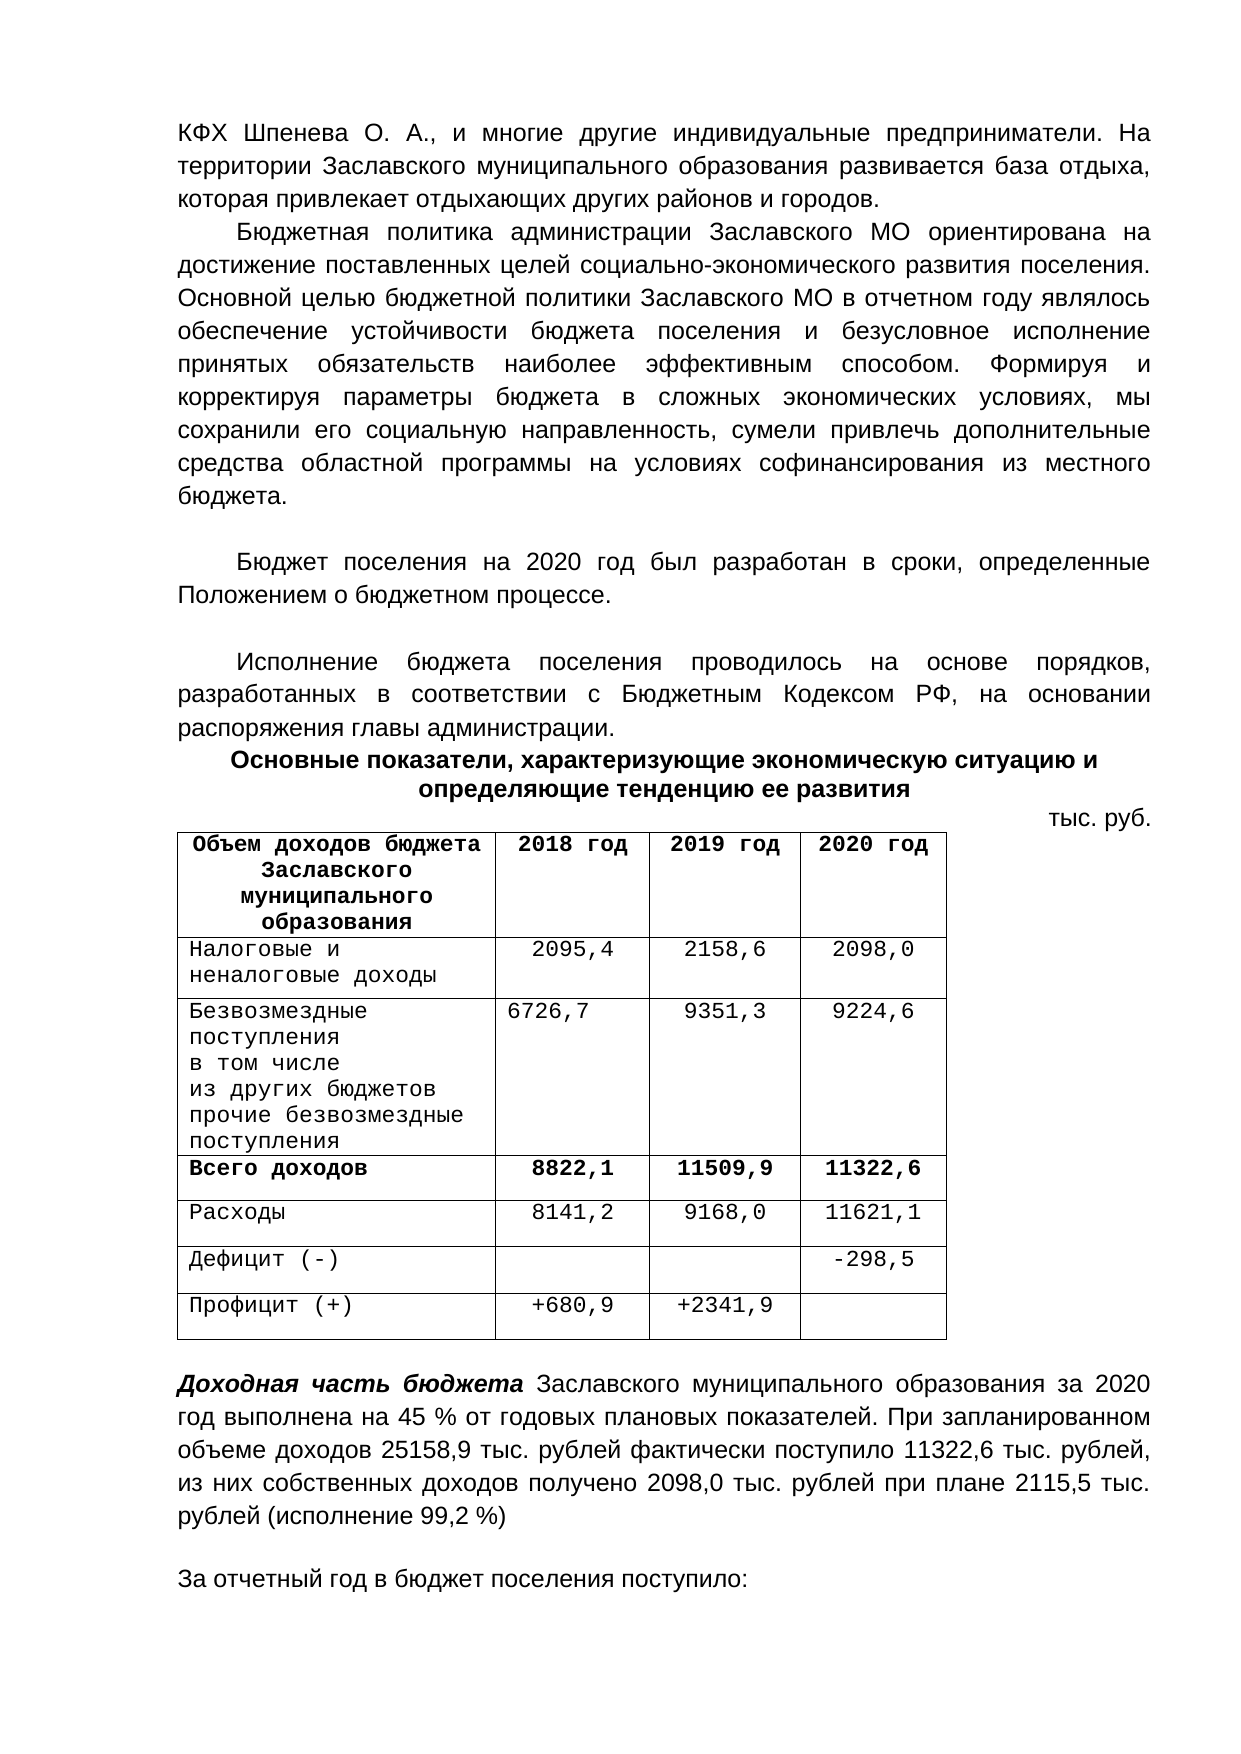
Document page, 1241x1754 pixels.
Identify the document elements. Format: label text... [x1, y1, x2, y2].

table_cell 2158,6 [650, 938, 800, 998]
text Доходная часть бюджета Заславского муниципального образования за 2020 год выполнена на 45 % от годовых плановых показателей. При запланированном объеме доходов 25158,9 тыс. рублей фактически поступило 11322,6 тыс. рублей, из них собственных доходов получено 2098,0 тыс. рублей при плане 2115,5 тыс. рублей (исполнение 99,2 %) [177, 1369, 1152, 1530]
table_cell 9224,6 [801, 999, 946, 1155]
text Бюджет поселения на 2020 год был разработан в сроки, определенные Положением о бюджетном процессе. [177, 547, 1152, 609]
text тыс. руб. [177, 803, 1152, 832]
table_cell 6726,7 [496, 999, 649, 1155]
table_header 2019 год [650, 833, 800, 937]
text За отчетный год в бюджет поселения поступило: [177, 1563, 1152, 1592]
table_cell Расходы [178, 1201, 495, 1246]
table_cell [801, 1294, 946, 1339]
table_cell +680,9 [496, 1294, 649, 1339]
table_cell Профицит (+) [178, 1294, 495, 1339]
table_header 2018 год [496, 833, 649, 937]
table_cell [650, 1247, 800, 1293]
table_cell Налоговые и неналоговые доходы [178, 938, 495, 998]
table_cell 11509,9 [650, 1156, 800, 1200]
table_cell 11621,1 [801, 1201, 946, 1246]
table_cell Всего доходов [178, 1156, 495, 1200]
table_cell 8141,2 [496, 1201, 649, 1246]
table_cell 9168,0 [650, 1201, 800, 1246]
table_header 2020 год [801, 833, 946, 937]
table_cell -298,5 [801, 1247, 946, 1293]
table_cell 9351,3 [650, 999, 800, 1155]
table_cell 2095,4 [496, 938, 649, 998]
text Основные показатели, характеризующие экономическую ситуацию и [177, 746, 1152, 774]
table_header Объем доходов бюджета Заславского муниципального образования [178, 833, 495, 937]
table_cell 11322,6 [801, 1156, 946, 1200]
table_cell [496, 1247, 649, 1293]
text Исполнение бюджета поселения проводилось на основе порядков, разработанных в соответствии с Бюджетным Кодексом РФ, на основании распоряжения главы администрации. [177, 646, 1152, 741]
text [177, 118, 1152, 213]
table_cell Дефицит (-) [178, 1247, 495, 1293]
table_cell +2341,9 [650, 1294, 800, 1339]
text определяющие тенденцию ее развития [177, 774, 1152, 803]
table_cell Безвозмездные поступления в том числе из других бюджетов прочие безвозмездные поступления [178, 999, 495, 1155]
text Бюджетная политика администрации Заславского МО ориентирована на достижение поставленных целей социально-экономического развития поселения. Основной целью бюджетной политики Заславского МО в отчетном году являлось обеспечение устойчивости бюджета поселения и безусловное исполнение принятых обязательств наиболее эффективным способом. Формируя и корректируя параметры бюджета в сложных экономических условиях, мы сохранили его социальную направленность, сумели привлечь дополнительные средства областной программы на условиях софинансирования из местного бюджета. [177, 217, 1152, 510]
table_cell 8822,1 [496, 1156, 649, 1200]
table_cell 2098,0 [801, 938, 946, 998]
